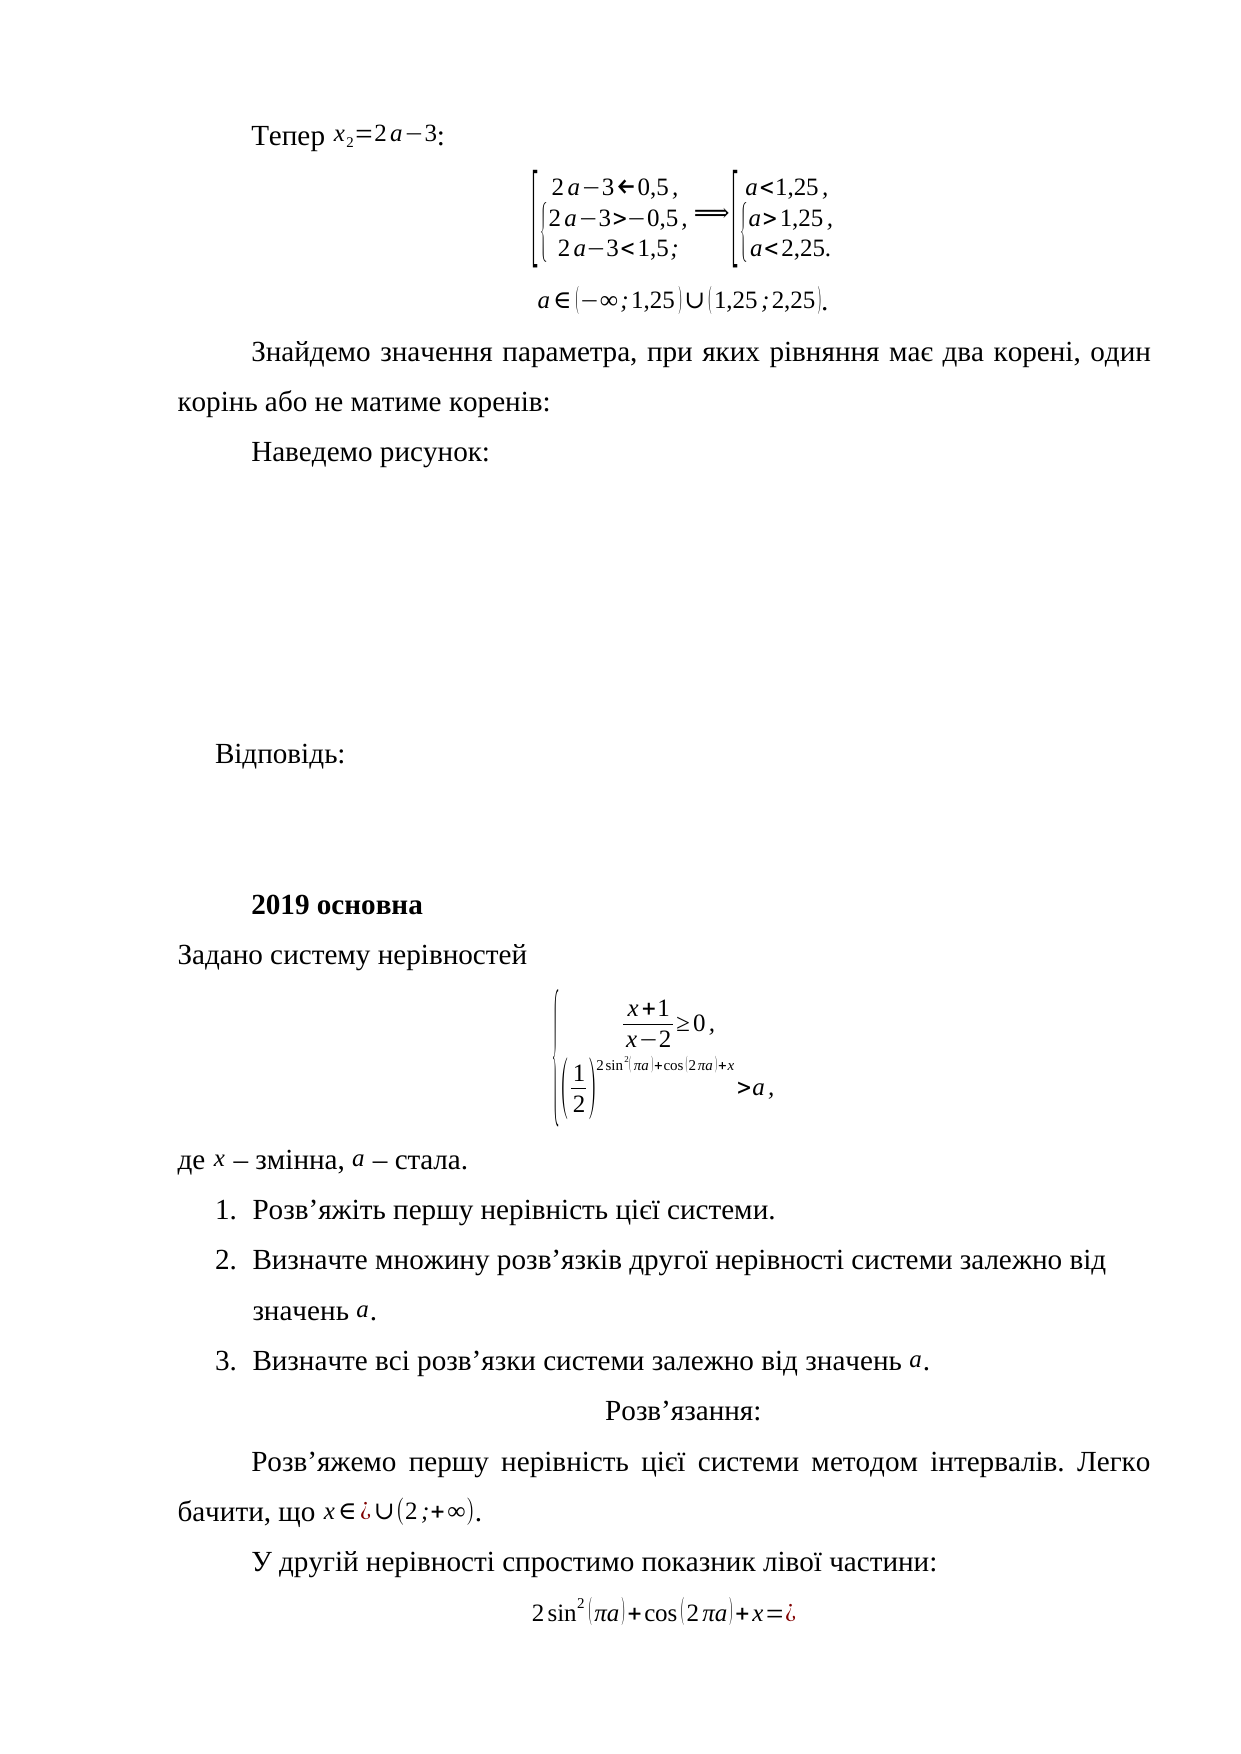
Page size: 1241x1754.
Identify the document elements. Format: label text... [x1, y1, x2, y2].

text де – змінна, – стала. [177, 1142, 1152, 1175]
list Розв’яжіть першу нерівність цієї системи. [215, 1192, 1152, 1226]
text Задано систему нерівностей [177, 937, 1152, 971]
text Знайдемо значення параметра, при яких рівняння має два корені, один корінь або не матиме коренів: [177, 334, 1152, 418]
text Тепер : [177, 118, 1152, 152]
text Наведемо рисунок: [177, 434, 1152, 468]
text У другій нерівності спростимо показник лівої частини: [177, 1544, 1152, 1578]
list Визначте всі розв’язки системи залежно від значень . [215, 1343, 1152, 1377]
text . [215, 283, 1152, 317]
text 2019 основна [177, 887, 1152, 921]
text Відповідь: [215, 736, 1152, 770]
text Розв’яжемо першу нерівність цієї системи методом інтервалів. Легко бачити, що . [177, 1444, 1152, 1527]
text Розв’язання: [215, 1393, 1152, 1427]
list Визначте множину розв’язків другої нерівності системи залежно від значень . [215, 1242, 1152, 1326]
